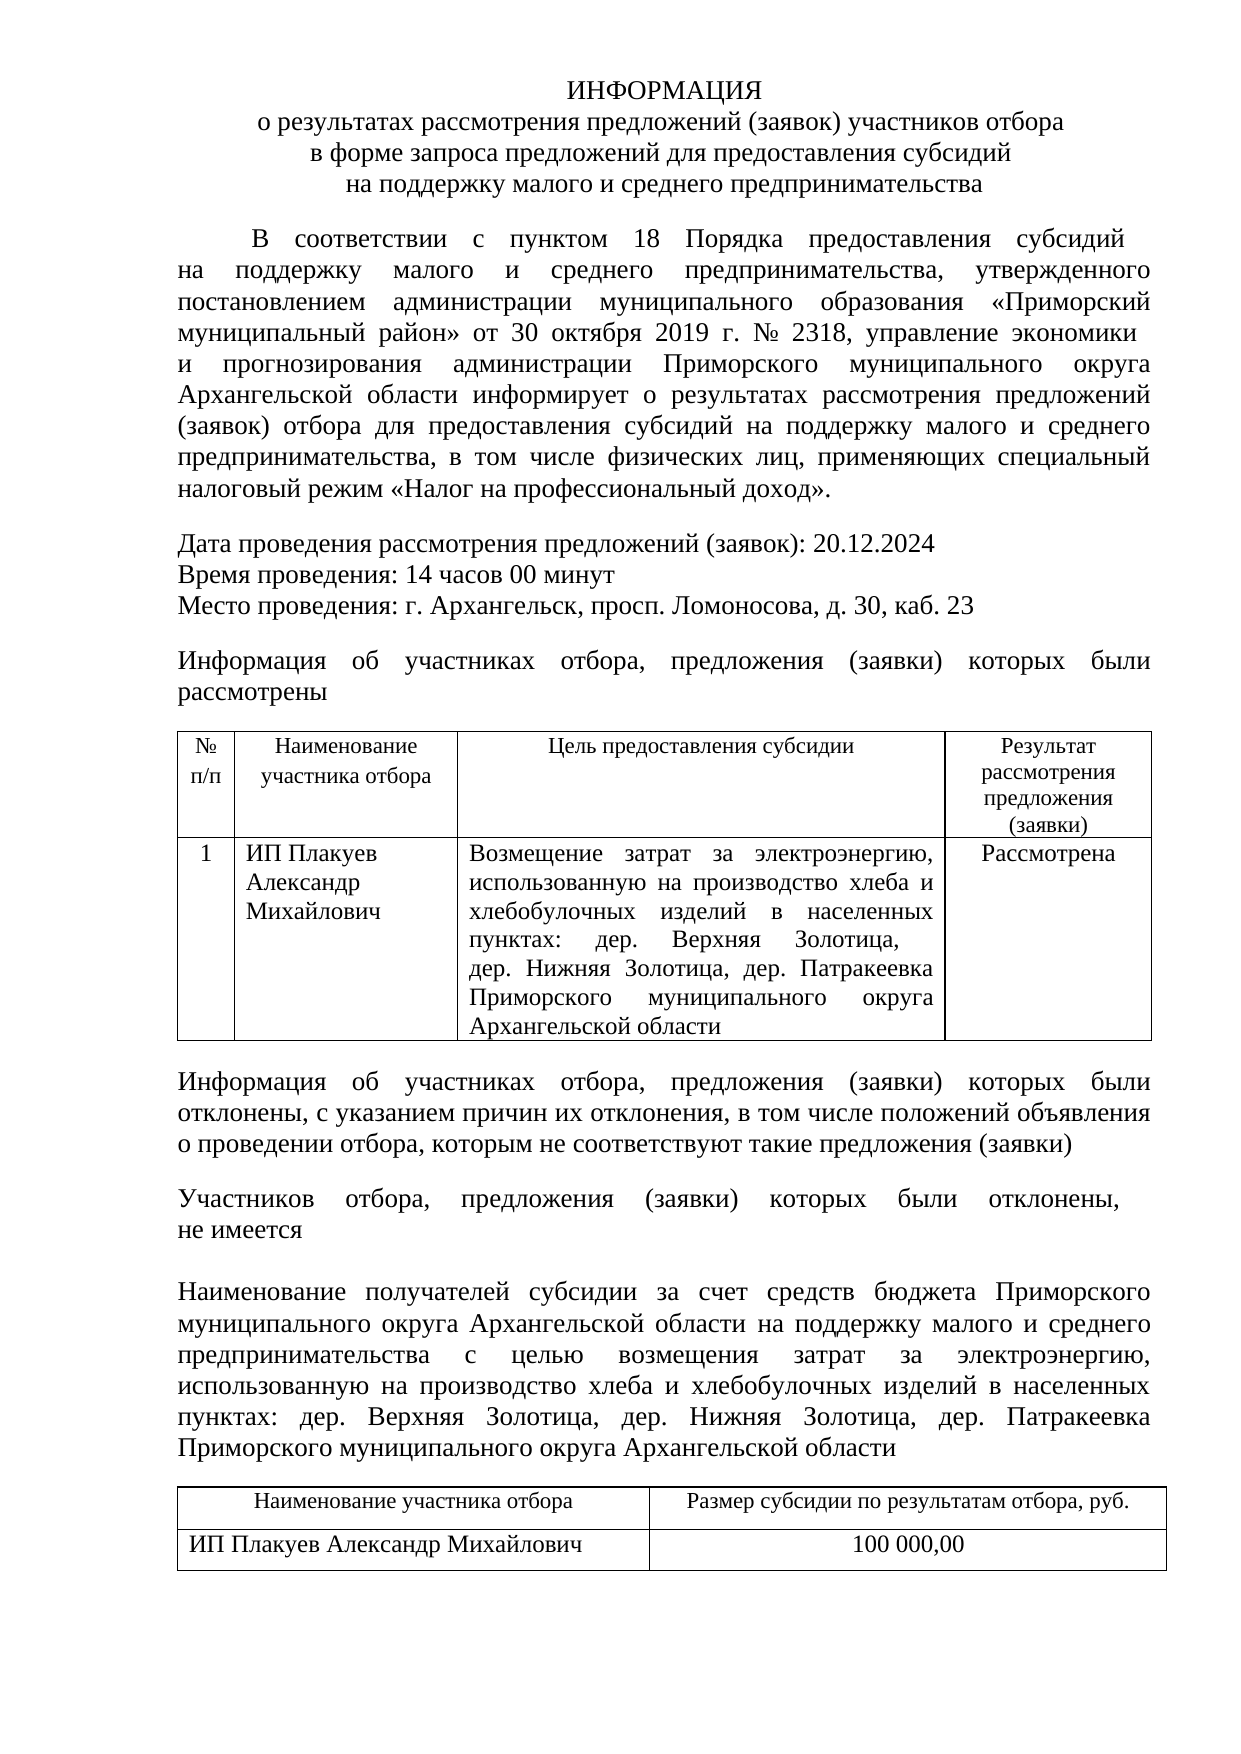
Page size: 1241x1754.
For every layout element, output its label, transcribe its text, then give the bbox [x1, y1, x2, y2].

table_header Наименование участника отбора [235, 732, 457, 837]
text Наименование получателей субсидии за счет средств бюджета Приморского муниципального округа Архангельской области на поддержку малого и среднего предпринимательства с целью возмещения затрат за электроэнергию, использованную на производство хлеба и хлебобулочных изделий в населенных пунктах: дер. Верхняя Золотица, дер. Нижняя Золотица, дер. Патракеевка Приморского муниципального округа Архангельской области [177, 1276, 1152, 1462]
text В соответствии с пунктом 18 Порядка предоставления субсидий на поддержку малого и среднего предпринимательства, утвержденного постановлением администрации муниципального образования «Приморский муниципальный район» от 30 октября 2019 г. № 2318, управление экономики и прогнозирования администрации Приморского муниципального округа Архангельской области информирует о результатах рассмотрения предложений (заявок) отбора для предоставления субсидий на поддержку малого и среднего предпринимательства, в том числе физических лиц, применяющих специальный налоговый режим «Налог на профессиональный доход». [177, 222, 1152, 503]
table_header Результат рассмотрения предложения (заявки) [946, 732, 1151, 837]
text Информация об участниках отбора, предложения (заявки) которых были рассмотрены [177, 644, 1152, 707]
list Дата проведения рассмотрения предложений (заявок): 20.12.2024 [177, 527, 1152, 558]
table_cell Возмещение затрат за электроэнергию, использованную на производство хлеба и хлебобулочных изделий в населенных пунктах: дер. Верхняя Золотица, дер. Нижняя Золотица, дер. Патракеевка Приморского муниципального округа Архангельской области [458, 838, 944, 1039]
table_header Размер субсидии по результатам отбора, руб. [650, 1488, 1166, 1528]
table_cell ИП Плакуев Александр Михайлович [235, 838, 457, 1039]
table_cell 1 [178, 838, 234, 1039]
text Участников отбора, предложения (заявки) которых были отклонены, не имеется [177, 1182, 1152, 1244]
table_cell 100 000,00 [650, 1530, 1166, 1570]
text Информация об участниках отбора, предложения (заявки) которых были отклонены, с указанием причин их отклонения, в том числе положений объявления о проведении отбора, которым не соответствуют такие предложения (заявки) [177, 1064, 1152, 1158]
text ИНФОРМАЦИЯ [177, 74, 1152, 105]
table_header Цель предоставления субсидии [458, 732, 944, 837]
text о результатах рассмотрения предложений (заявок) участников отбора в форме запроса предложений для предоставления субсидий на поддержку малого и среднего предпринимательства [177, 105, 1152, 198]
list Время проведения: 14 часов 00 минут [177, 558, 1152, 589]
table_cell Рассмотрена [946, 838, 1151, 1039]
table_cell ИП Плакуев Александр Михайлович [178, 1530, 649, 1570]
table_header № п/п [178, 732, 234, 837]
table_header Наименование участника отбора [178, 1488, 649, 1528]
list Место проведения: г. Архангельск, просп. Ломоносова, д. 30, каб. 23 [177, 589, 1152, 620]
